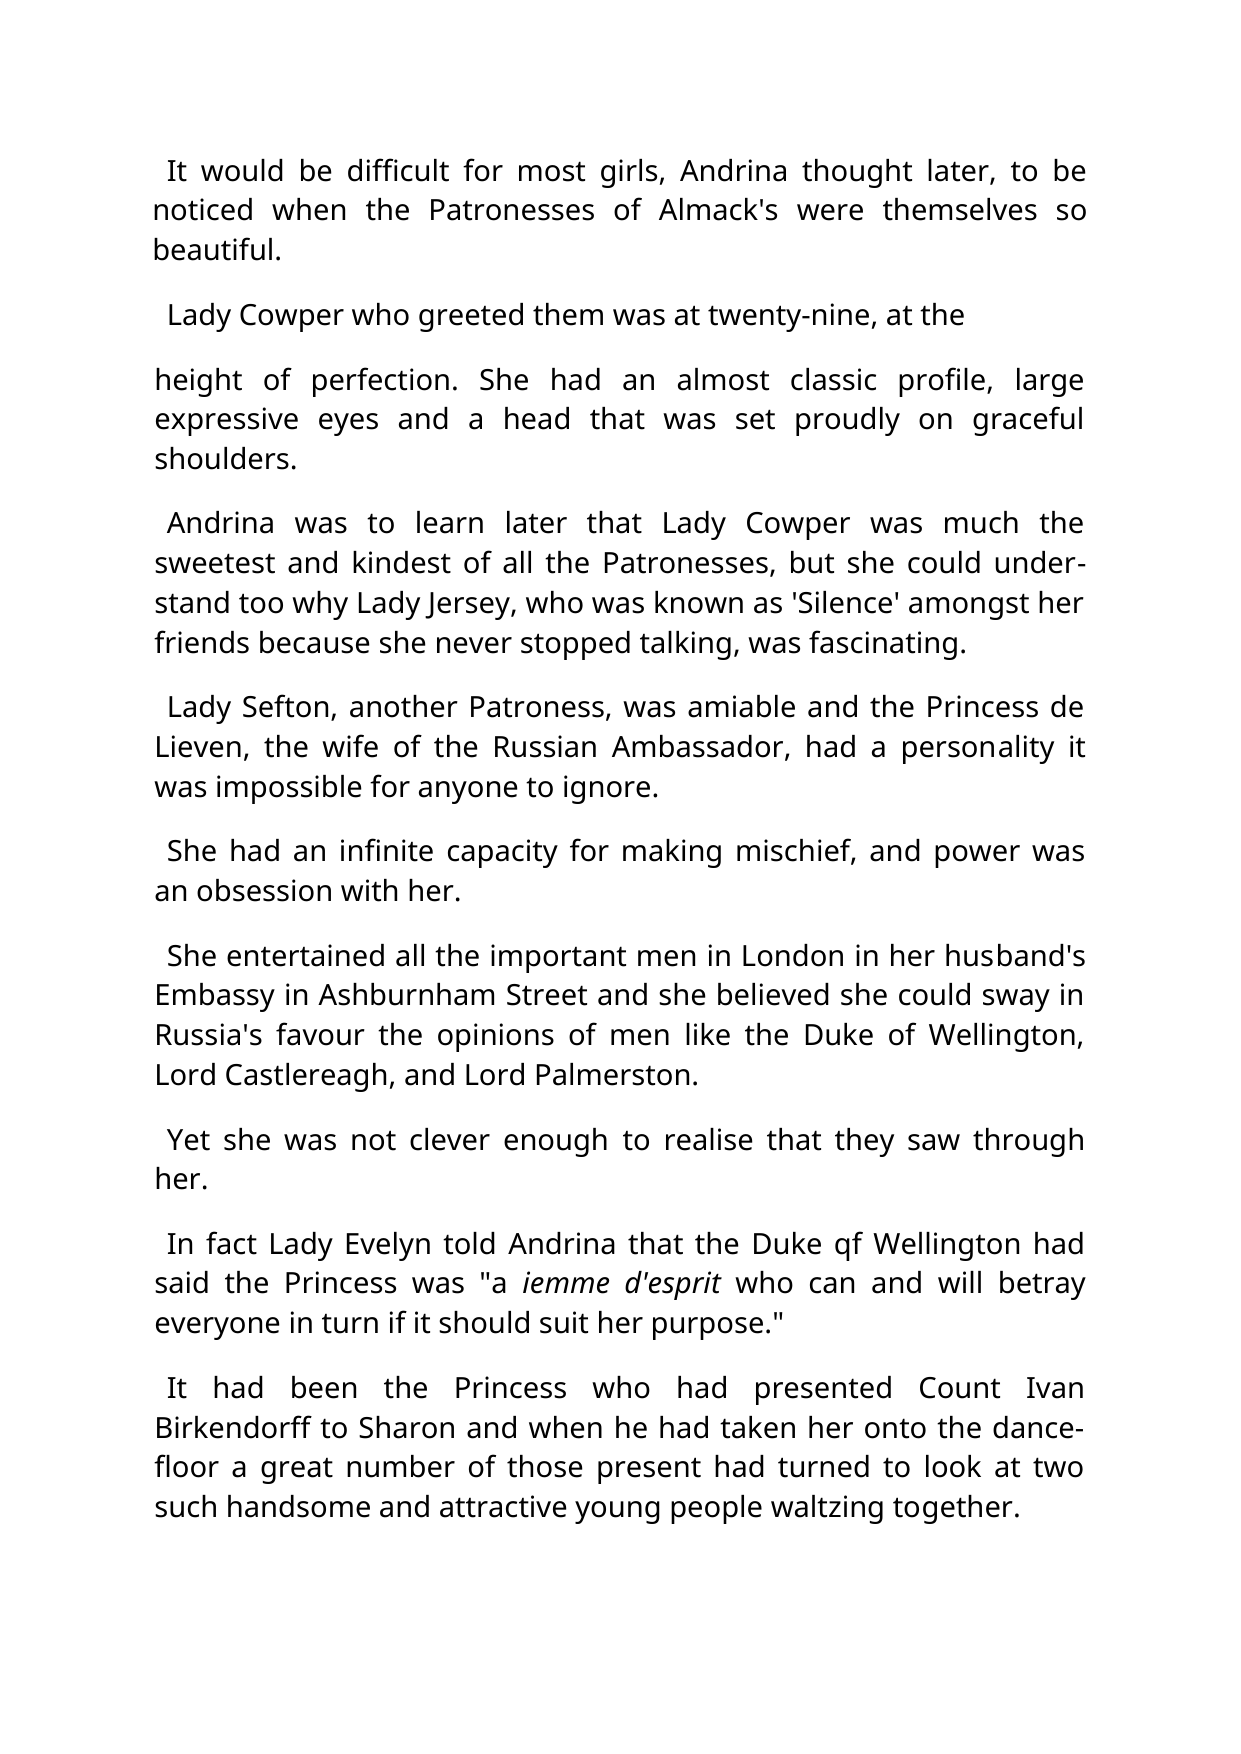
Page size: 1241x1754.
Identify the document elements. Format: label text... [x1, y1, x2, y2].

text It would be difficult for most girls, Andrina thought later, to be noticed when the Patronesses of Almack's were themselves so beautiful. [152, 150, 1088, 269]
text Andrina was to learn later that Lady Cowper was much the sweetest and kindest of all the Patronesses, but she could understand too why Lady Jersey, who was known as 'Silence' amongst her friends because she never stopped talking, was fascinating. [154, 503, 1086, 662]
text Lady Cowper who greeted them was at twenty-nine, at the [152, 294, 1090, 334]
text She entertained all the important men in London in her husband's Embassy in Ashburnham Street and she believed she could sway in Russia's favour the opinions of men like the Duke of Wellington, Lord Castlereagh, and Lord Palmerston. [154, 935, 1086, 1094]
text She had an infinite capacity for making mischief, and power was an obsession with her. [154, 831, 1086, 910]
text Lady Sefton, another Patroness, was amiable and the Princess de Lieven, the wife of the Russian Ambassador, had a personality it was impossible for anyone to ignore. [154, 687, 1086, 806]
text In fact Lady Evelyn told Andrina that the Duke qf Wellington had said the Princess was "a iemme d'esprit who can and will betray everyone in turn if it should suit her purpose." [154, 1223, 1086, 1342]
text Yet she was not clever enough to realise that they saw through her. [154, 1119, 1086, 1198]
text height of perfection. She had an almost classic profile, large expressive eyes and a head that was set proudly on graceful shoulders. [154, 359, 1086, 478]
text It had been the Princess who had presented Count Ivan Birkendorff to Sharon and when he had taken her onto the dance-floor a great number of those present had turned to look at two such handsome and attractive young people waltzing together. [154, 1367, 1086, 1526]
